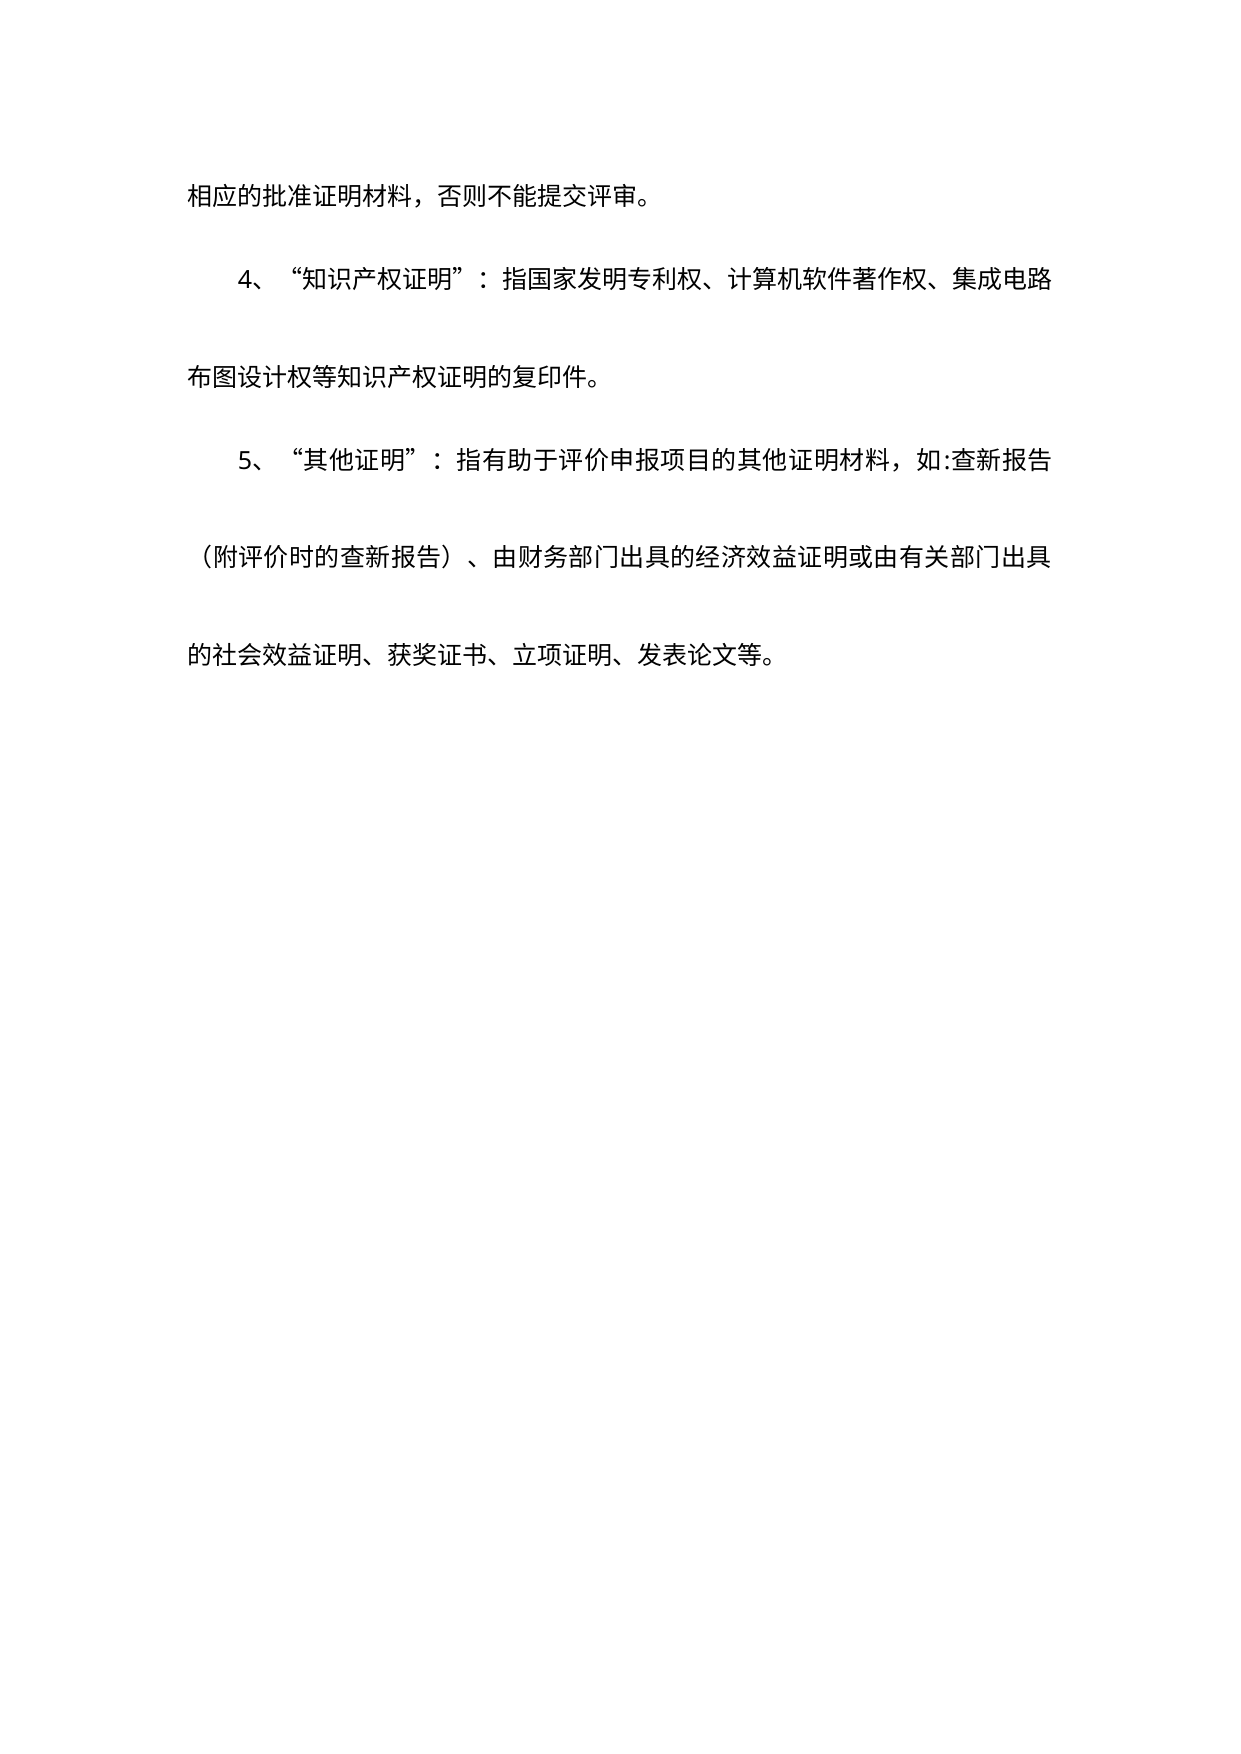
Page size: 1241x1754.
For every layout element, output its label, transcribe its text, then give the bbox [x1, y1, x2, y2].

text 4、“知识产权证明”：指国家发明专利权、计算机软件著作权、集成电路布图设计权等知识产权证明的复印件。 [187, 245, 1053, 408]
text 5、“其他证明”：指有助于评价申报项目的其他证明材料，如:查新报告（附评价时的查新报告）、由财务部门出具的经济效益证明或由有关部门出具的社会效益证明、获奖证书、立项证明、发表论文等。 [187, 426, 1053, 686]
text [187, 162, 1053, 227]
